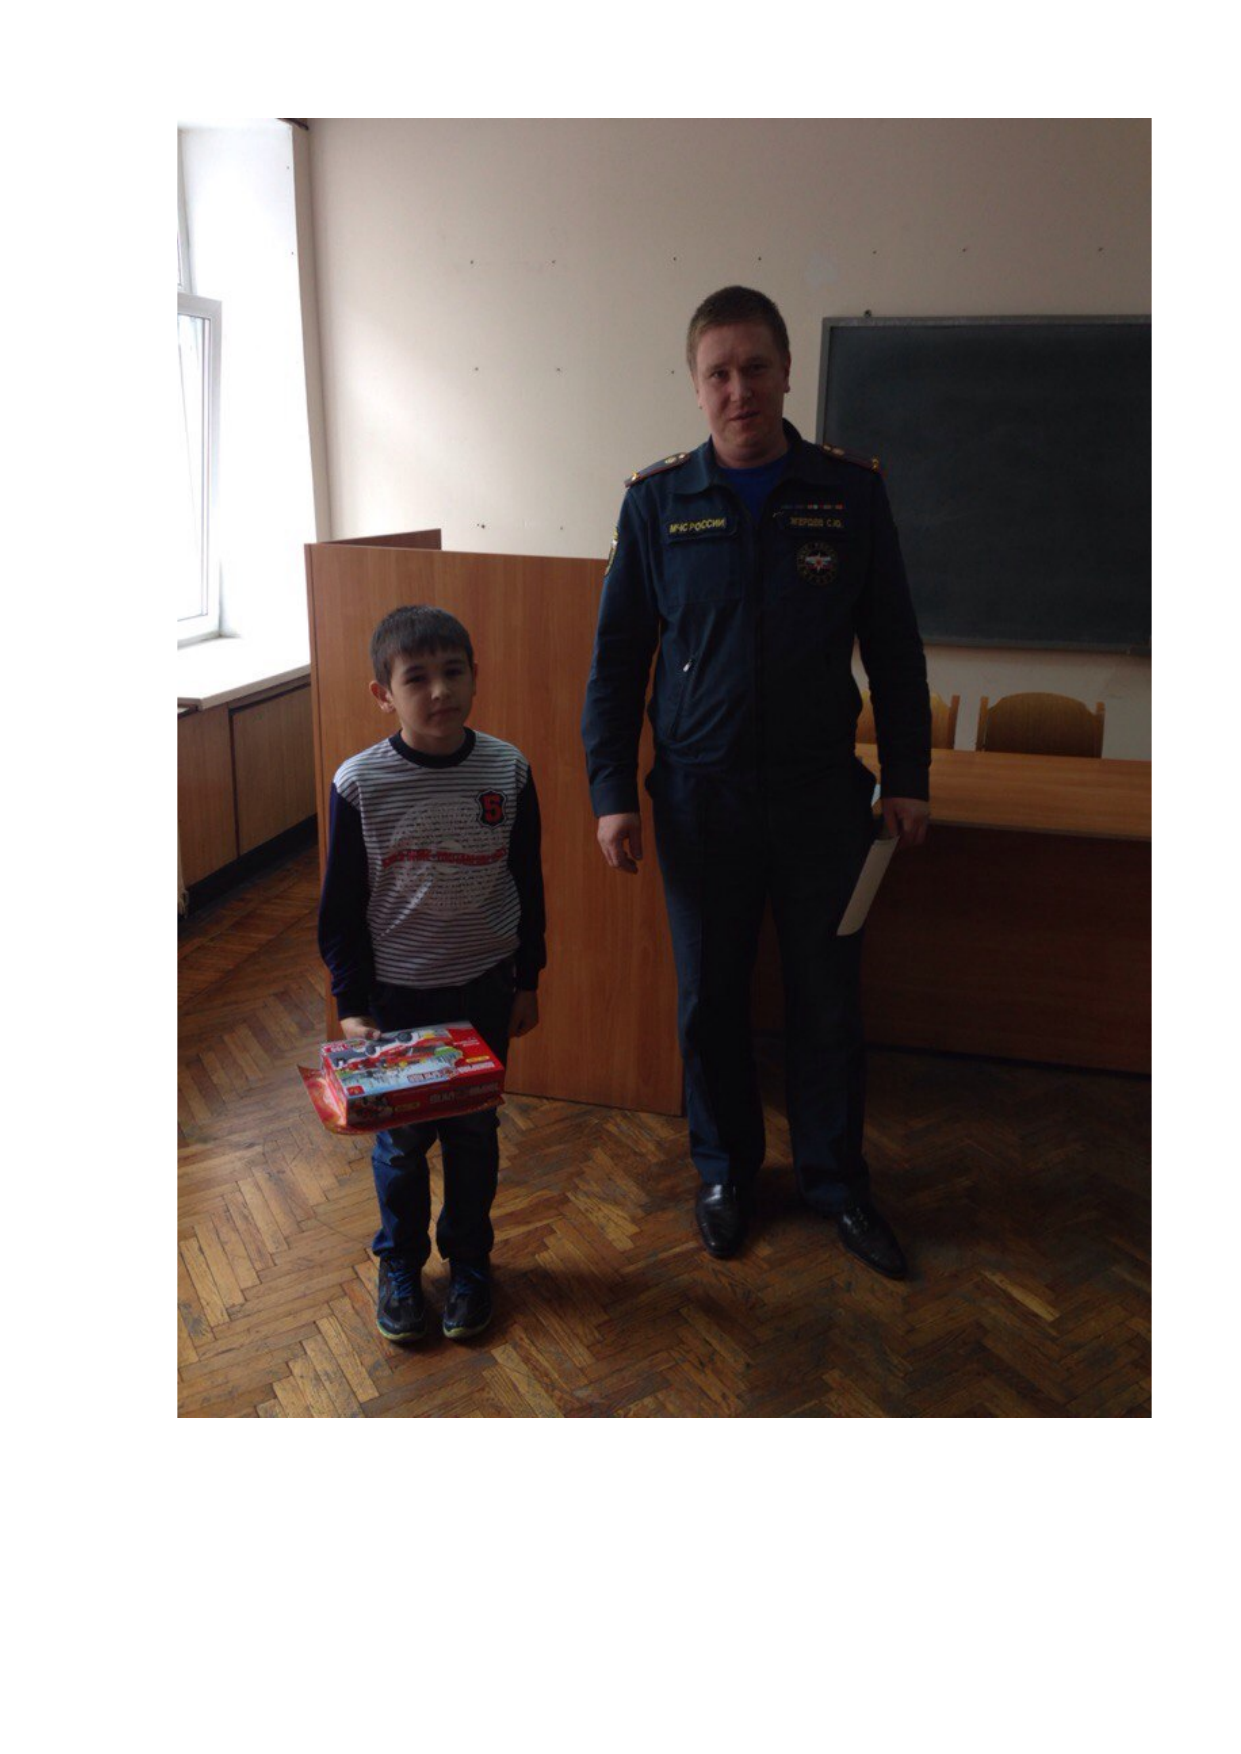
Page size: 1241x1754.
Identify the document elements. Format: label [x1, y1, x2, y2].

picture [177, 118, 1152, 1418]
